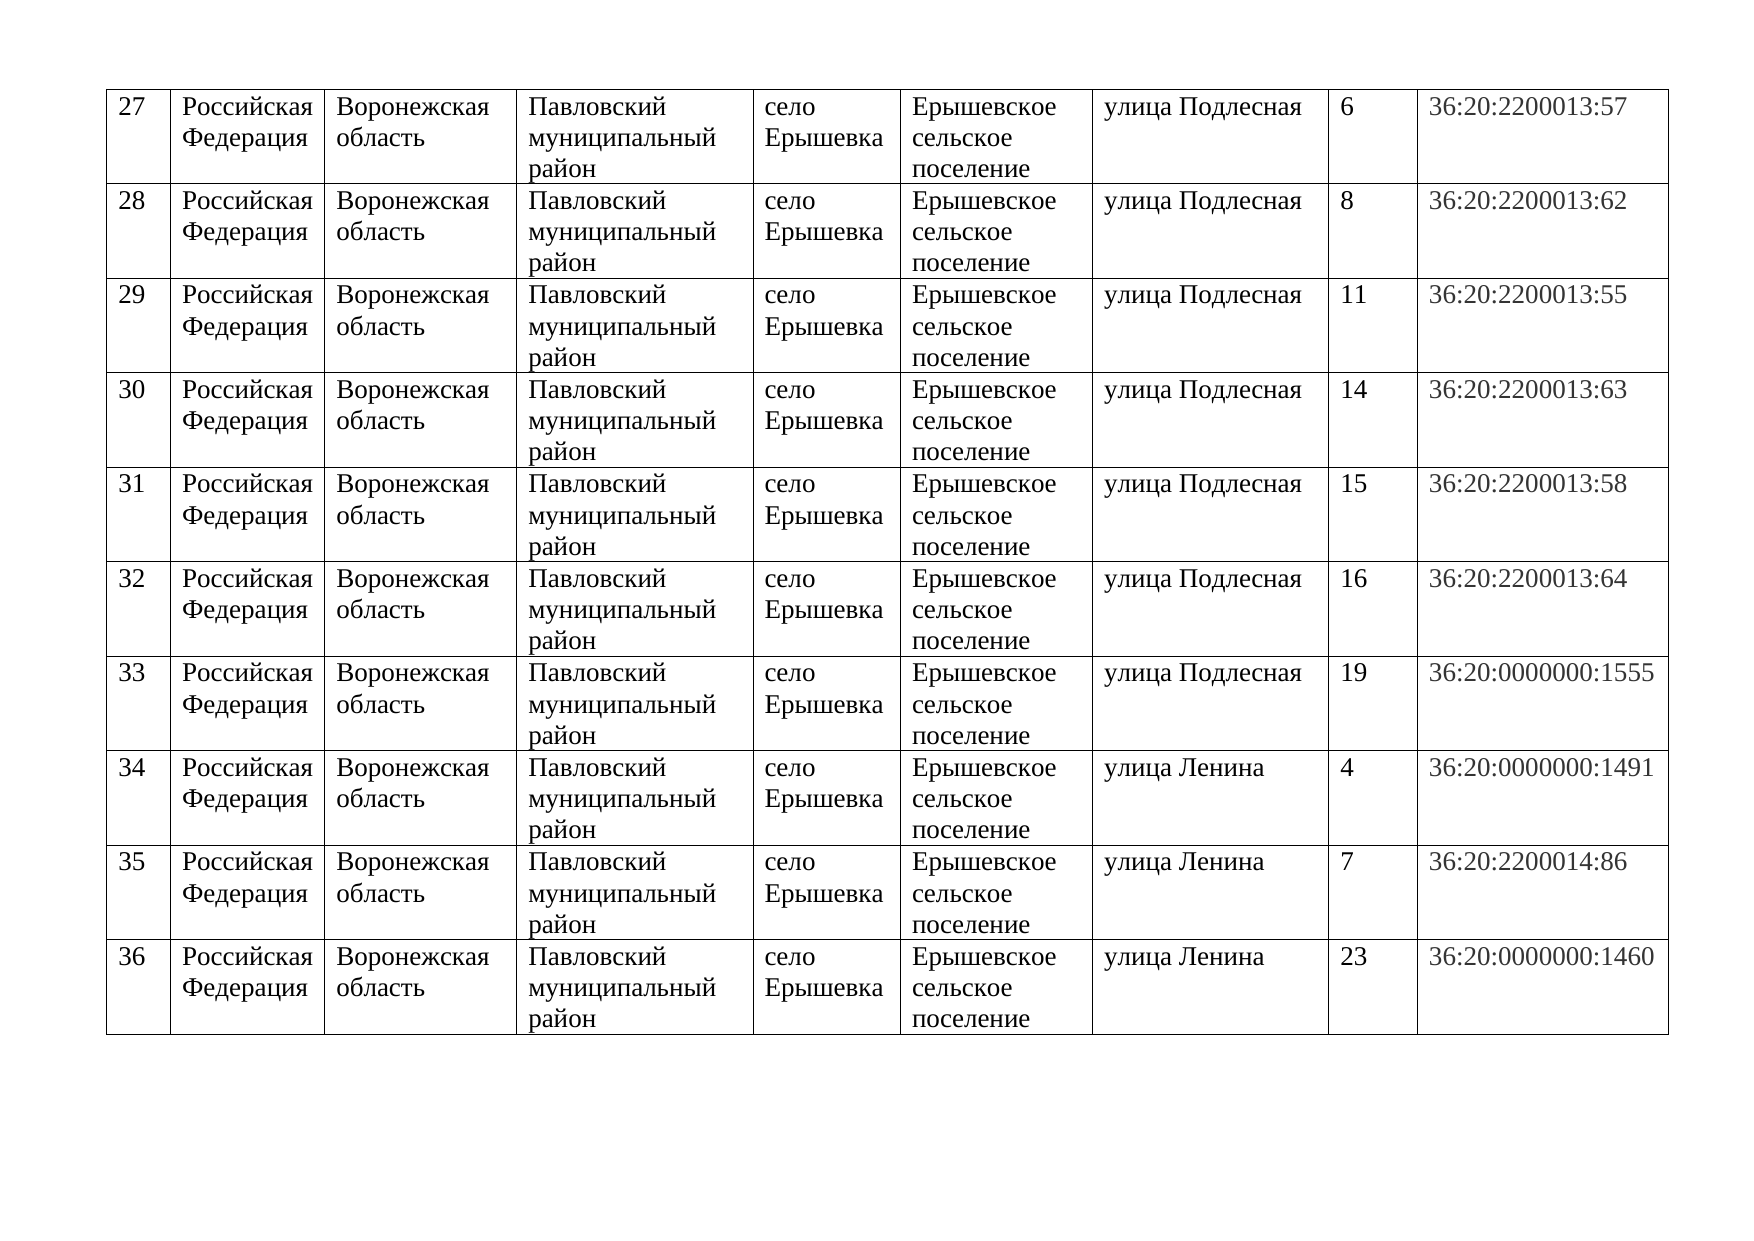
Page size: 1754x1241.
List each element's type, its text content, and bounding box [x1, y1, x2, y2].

table_cell 23 [1329, 940, 1417, 1033]
table_cell село Ерышевка [754, 279, 900, 372]
table_cell Ерышевское сельское поселение [901, 657, 1092, 750]
table_cell 36:20:0000000:1491 [1418, 751, 1668, 844]
table_cell улица Подлесная [1093, 373, 1328, 467]
table_cell улица Подлесная [1093, 562, 1328, 656]
table_cell Воронежская область [325, 846, 516, 939]
table_cell 35 [107, 846, 170, 939]
table_cell Воронежская область [325, 751, 516, 844]
table_cell Павловский муниципальный район [517, 468, 753, 561]
table_cell улица Подлесная [1093, 90, 1328, 183]
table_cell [517, 90, 753, 183]
table_cell село Ерышевка [754, 184, 900, 278]
table_cell улица Ленина [1093, 751, 1328, 844]
table_cell 36:20:2200013:55 [1418, 279, 1668, 372]
table_cell 27 [107, 90, 170, 183]
table_cell село Ерышевка [754, 468, 900, 561]
table_cell Воронежская область [325, 184, 516, 278]
table_cell 11 [1329, 279, 1417, 372]
table_cell Воронежская область [325, 562, 516, 656]
table_cell 36:20:2200014:86 [1418, 846, 1668, 939]
table_cell Воронежская область [325, 90, 516, 183]
table_cell село Ерышевка [754, 562, 900, 656]
table_cell Павловский муниципальный район [517, 373, 753, 467]
table_cell 4 [1329, 751, 1417, 844]
table_cell Павловский муниципальный район [517, 846, 753, 939]
table_cell село Ерышевка [754, 657, 900, 750]
table_cell Российская Федерация [171, 562, 324, 656]
table_cell село Ерышевка [754, 90, 900, 183]
table_cell Павловский муниципальный район [517, 279, 753, 372]
table_cell село Ерышевка [754, 373, 900, 467]
table_cell 36:20:2200013:57 [1418, 90, 1668, 183]
table_cell село Ерышевка [754, 940, 900, 1033]
table_cell Ерышевское сельское поселение [901, 846, 1092, 939]
table_cell 36:20:0000000:1460 [1418, 940, 1668, 1033]
table_cell 29 [107, 279, 170, 372]
table_cell Воронежская область [325, 373, 516, 467]
table_cell 8 [1329, 184, 1417, 278]
table_cell Ерышевское сельское поселение [901, 562, 1092, 656]
table_cell Российская Федерация [171, 657, 324, 750]
table_cell 31 [107, 468, 170, 561]
table_cell улица Подлесная [1093, 657, 1328, 750]
table_cell Воронежская область [325, 657, 516, 750]
table_cell 30 [107, 373, 170, 467]
table_cell 19 [1329, 657, 1417, 750]
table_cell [171, 940, 324, 1033]
table_cell 36:20:2200013:58 [1418, 468, 1668, 561]
table_cell Ерышевское сельское поселение [901, 279, 1092, 372]
table_cell 7 [1329, 846, 1417, 939]
table_cell 36:20:2200013:62 [1418, 184, 1668, 278]
table_cell 36:20:2200013:64 [1418, 562, 1668, 656]
table_cell 16 [1329, 562, 1417, 656]
table_cell Ерышевское сельское поселение [901, 373, 1092, 467]
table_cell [901, 90, 1092, 183]
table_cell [517, 940, 753, 1033]
table_cell село Ерышевка [754, 751, 900, 844]
table_cell 28 [107, 184, 170, 278]
table_cell Воронежская область [325, 468, 516, 561]
table_cell Российская Федерация [171, 846, 324, 939]
table_cell 15 [1329, 468, 1417, 561]
table_cell Российская Федерация [171, 184, 324, 278]
table_cell 33 [107, 657, 170, 750]
table_cell 6 [1329, 90, 1417, 183]
table_cell Воронежская область [325, 279, 516, 372]
table_cell улица Подлесная [1093, 279, 1328, 372]
table_cell 36:20:2200013:63 [1418, 373, 1668, 467]
table_cell 34 [107, 751, 170, 844]
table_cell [171, 90, 324, 183]
table_cell улица Подлесная [1093, 184, 1328, 278]
table_cell село Ерышевка [754, 846, 900, 939]
table_cell Ерышевское сельское поселение [901, 468, 1092, 561]
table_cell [901, 940, 1092, 1033]
table_cell Воронежская область [325, 940, 516, 1033]
table_cell Ерышевское сельское поселение [901, 184, 1092, 278]
table_cell Ерышевское сельское поселение [901, 751, 1092, 844]
table_cell Павловский муниципальный район [517, 657, 753, 750]
table_cell Российская Федерация [171, 373, 324, 467]
table_cell 14 [1329, 373, 1417, 467]
table_cell 36:20:0000000:1555 [1418, 657, 1668, 750]
table_cell Павловский муниципальный район [517, 562, 753, 656]
table_cell 32 [107, 562, 170, 656]
table_cell Российская Федерация [171, 751, 324, 844]
table_cell улица Ленина [1093, 940, 1328, 1033]
table_cell Российская Федерация [171, 468, 324, 561]
table_cell Павловский муниципальный район [517, 184, 753, 278]
table_cell Российская Федерация [171, 279, 324, 372]
table_cell 36 [107, 940, 170, 1033]
table_cell улица Ленина [1093, 846, 1328, 939]
table_cell улица Подлесная [1093, 468, 1328, 561]
table_cell Павловский муниципальный район [517, 751, 753, 844]
